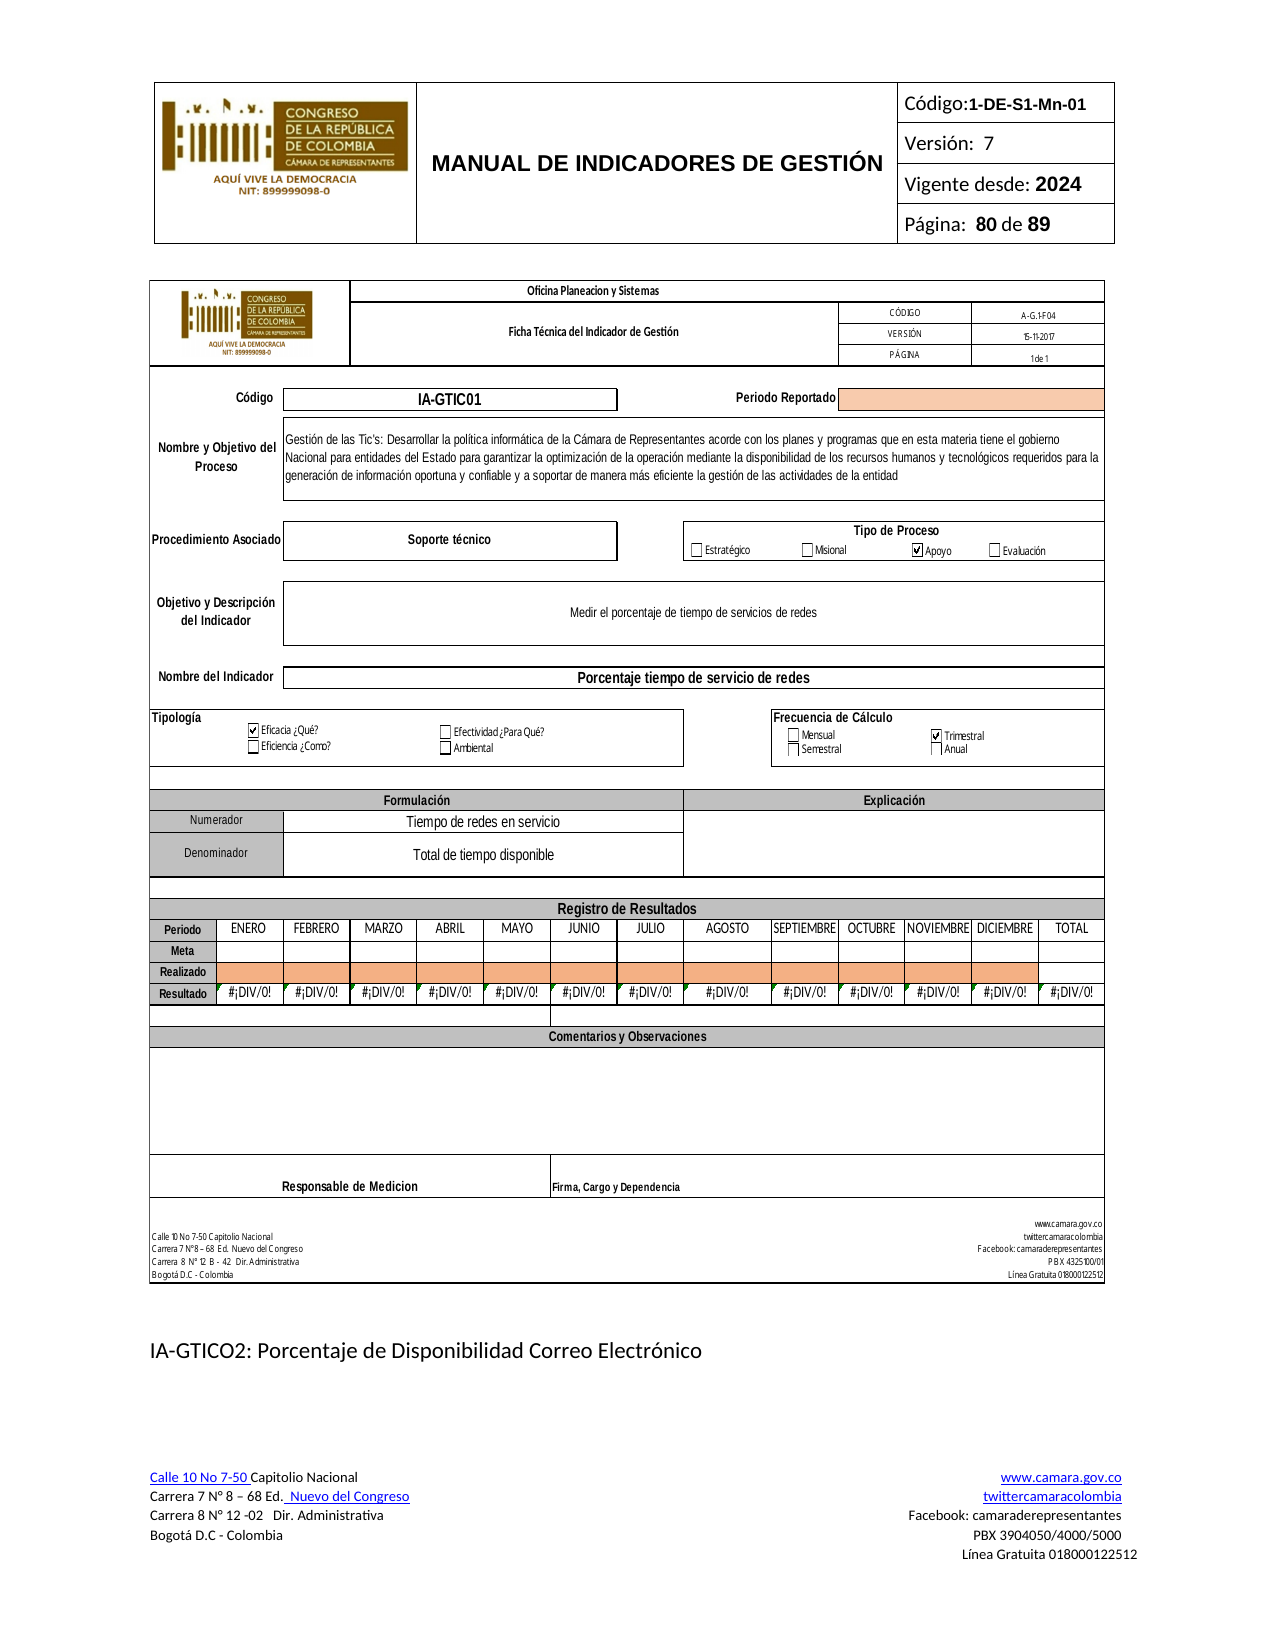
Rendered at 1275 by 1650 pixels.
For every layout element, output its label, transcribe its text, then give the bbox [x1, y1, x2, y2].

picture [162, 97, 409, 198]
text IA-GTICO2: Porcentaje de Disponibilidad Correo Electrónico [149, 1337, 1102, 1364]
